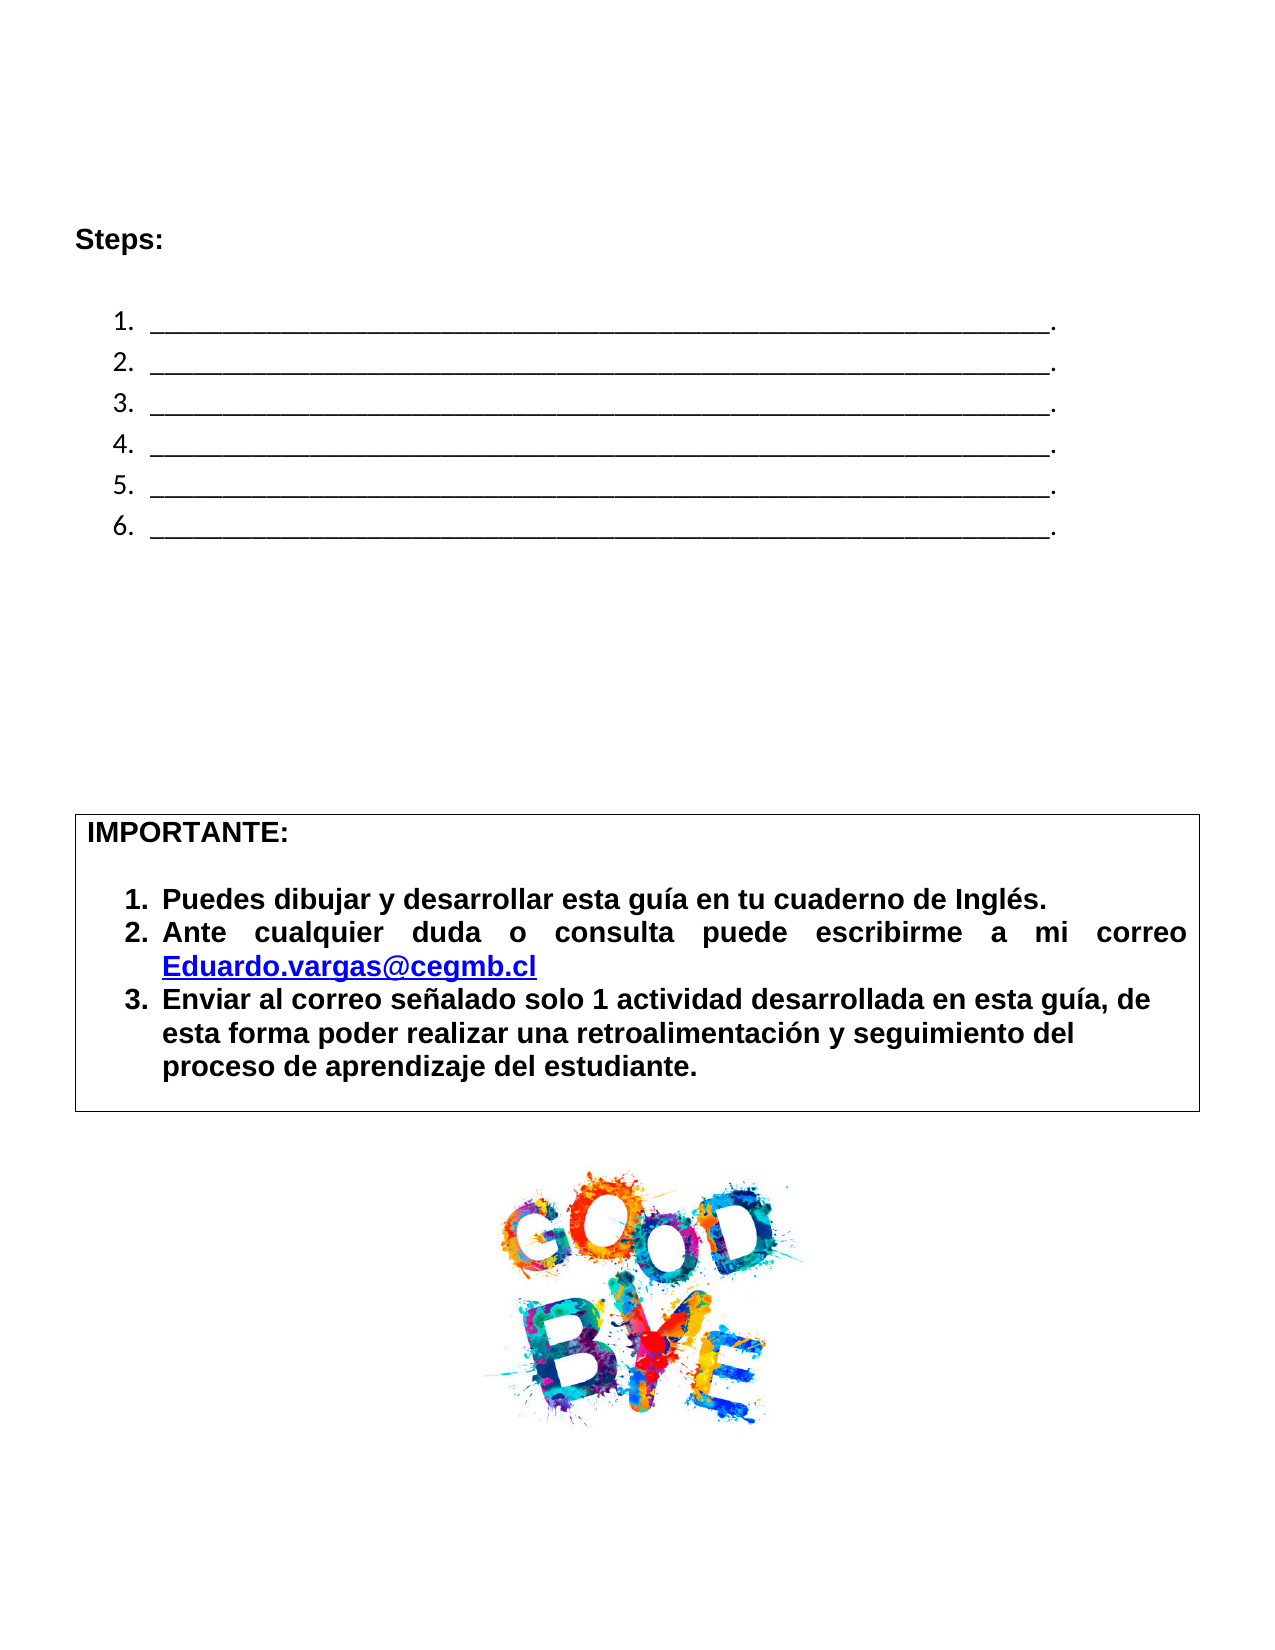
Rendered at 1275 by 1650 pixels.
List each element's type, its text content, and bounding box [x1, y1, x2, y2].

list ______________________________________________________________. [112, 384, 1200, 419]
list ______________________________________________________________. [112, 466, 1200, 501]
table_header IMPORTANTE: Puedes dibujar y desarrollar esta guía en tu cuaderno de Inglés. Ante cualquier duda o consulta puede escribirme a mi correo Eduardo.vargas@cegmb.cl Enviar al correo señalado solo 1 actividad desarrollada en esta guía, de esta forma poder realizar una retroalimentación y seguimiento del proceso de aprendizaje del estudiante. [76, 815, 1199, 1111]
list ______________________________________________________________. [112, 425, 1200, 461]
picture [424, 1112, 851, 1490]
list ______________________________________________________________. [112, 507, 1200, 542]
list ______________________________________________________________. [112, 302, 1200, 338]
text Steps: [75, 222, 1200, 256]
list ______________________________________________________________. [112, 343, 1200, 379]
